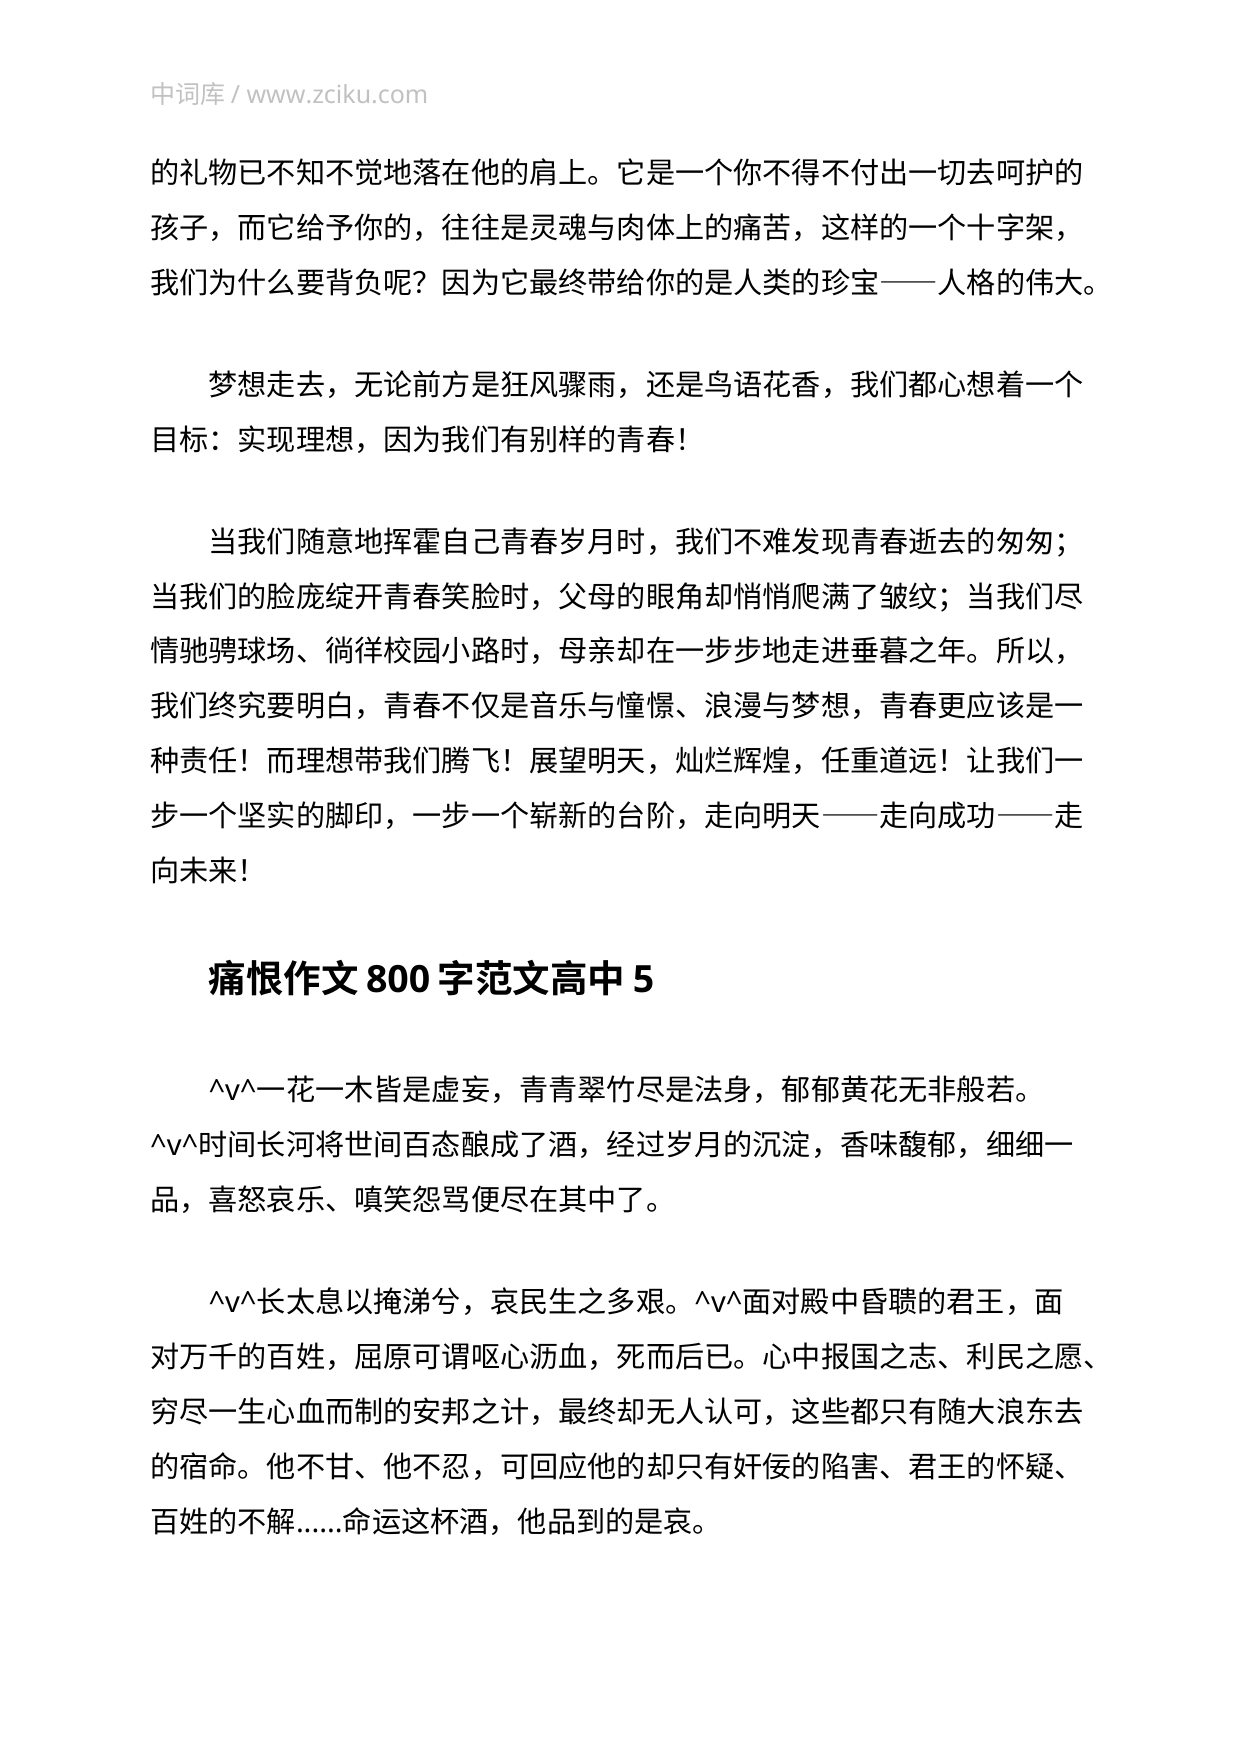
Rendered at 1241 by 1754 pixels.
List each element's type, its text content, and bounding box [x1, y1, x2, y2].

text ^v^一花一木皆是虚妄，青青翠竹尽是法身，郁郁黄花无非般若。^v^时间长河将世间百态酿成了酒，经过岁月的沉淀，香味馥郁，细细一品，喜怒哀乐、嗔笑怨骂便尽在其中了。 [150, 1067, 1090, 1219]
text 当我们随意地挥霍自己青春岁月时，我们不难发现青春逝去的匆匆；当我们的脸庞绽开青春笑脸时，父母的眼角却悄悄爬满了皱纹；当我们尽情驰骋球场、徜徉校园小路时，母亲却在一步步地走进垂暮之年。所以，我们终究要明白，青春不仅是音乐与憧憬、浪漫与梦想，青春更应该是一种责任！而理想带我们腾飞！展望明天，灿烂辉煌，任重道远！让我们一步一个坚实的脚印，一步一个崭新的台阶，走向明天——走向成功——走向未来！ [150, 518, 1090, 890]
text 梦想走去，无论前方是狂风骤雨，还是鸟语花香，我们都心想着一个目标：实现理想，因为我们有别样的青春！ [150, 362, 1090, 459]
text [150, 150, 1090, 302]
text ^v^长太息以掩涕兮，哀民生之多艰。^v^面对殿中昏聩的君王，面对万千的百姓，屈原可谓呕心沥血，死而后已。心中报国之志、利民之愿、穷尽一生心血而制的安邦之计，最终却无人认可，这些都只有随大浪东去的宿命。他不甘、他不忍，可回应他的却只有奸佞的陷害、君王的怀疑、百姓的不解......命运这杯酒，他品到的是哀。 [150, 1279, 1090, 1541]
text 痛恨作文800字范文高中5 [150, 949, 1090, 1004]
